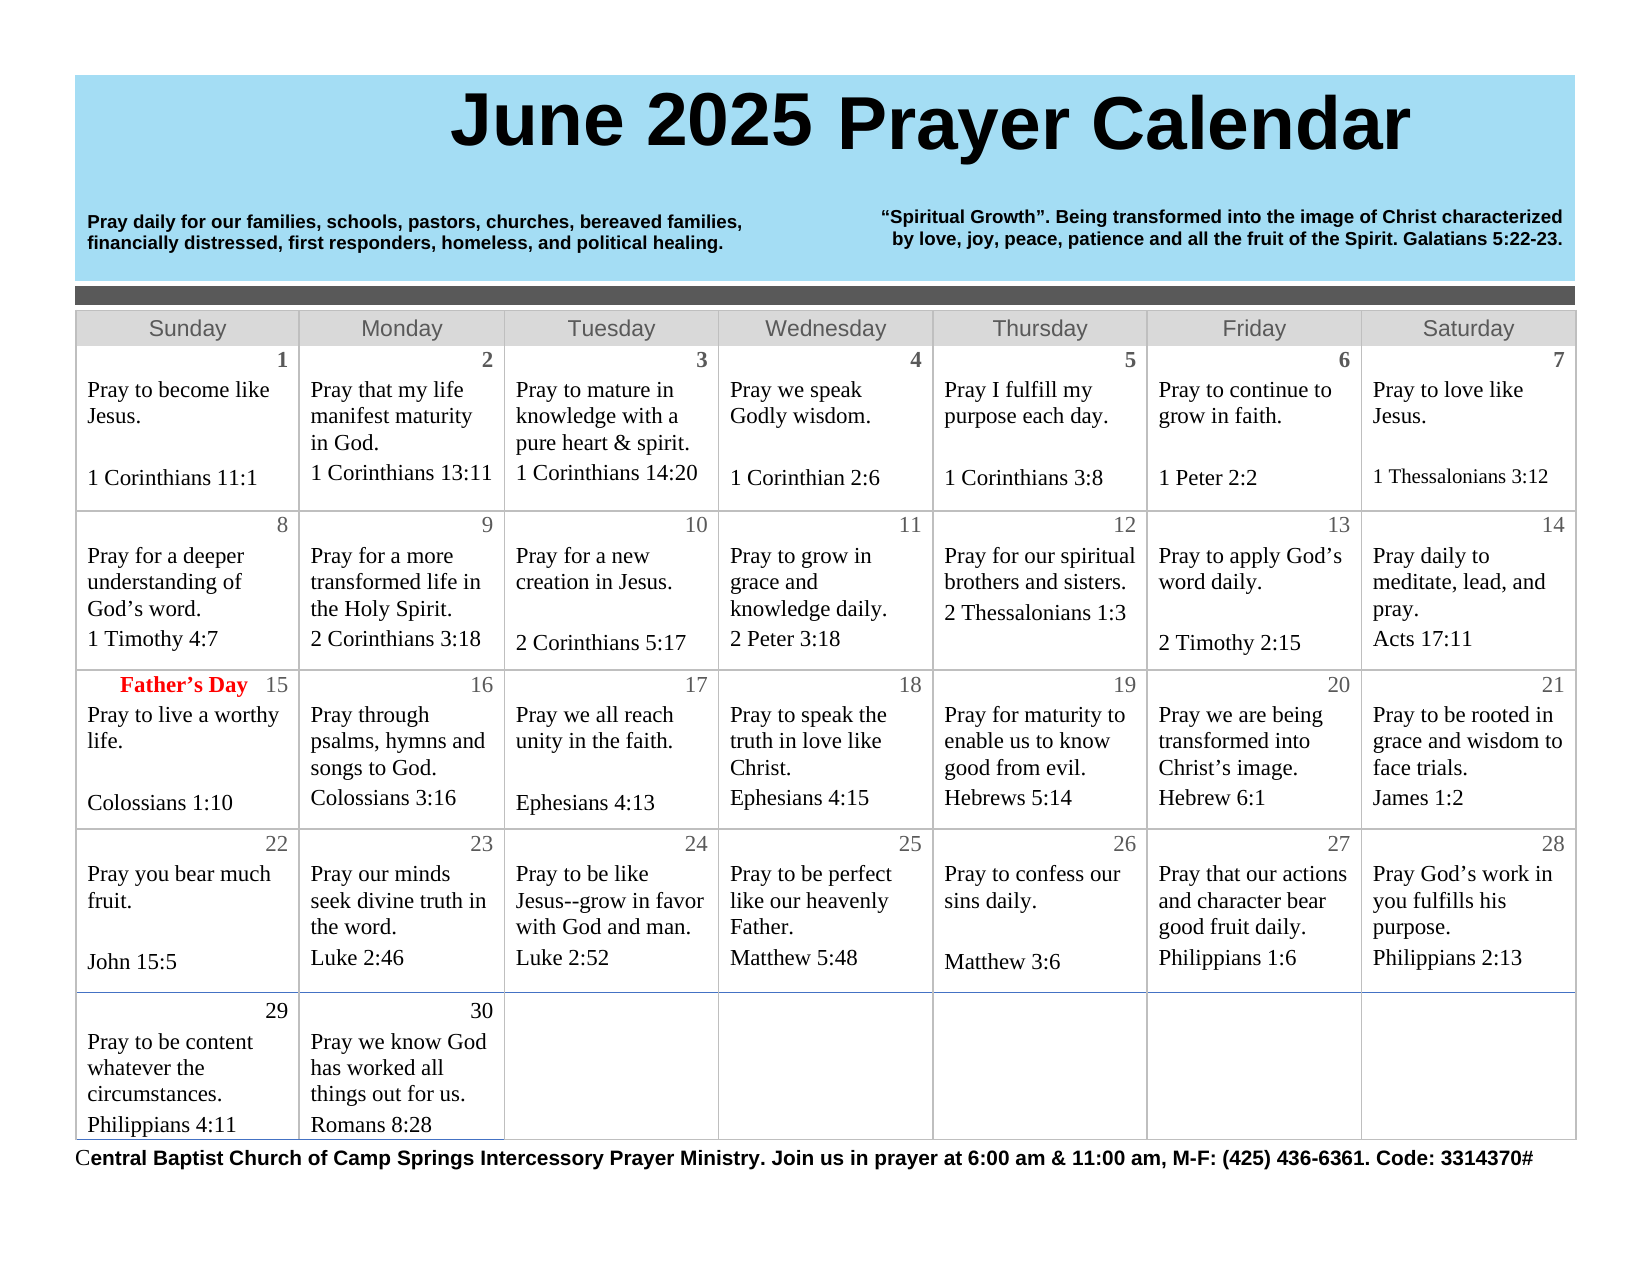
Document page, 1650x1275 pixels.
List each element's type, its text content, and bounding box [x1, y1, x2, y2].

table_cell 4 [719, 346, 932, 372]
table_cell Pray to live a worthy life. Colossians 1:10 [77, 697, 298, 828]
table_cell Pray for a new creation in Jesus. 2 Corinthians 5:17 [505, 538, 718, 669]
table_cell 27 [1148, 830, 1361, 856]
table_cell 18 [719, 671, 932, 697]
table_cell 12 [934, 512, 1146, 538]
table_cell Pray for a more transformed life in the Holy Spirit. 2 Corinthians 3:18 [300, 538, 504, 669]
text Central Baptist Church of Camp Springs Intercessory Prayer Ministry. Join us in prayer at 6:00 am & 11:00 am, M-F: (425) 436-6361. Code: 3314370# [75, 1144, 1575, 1171]
table_cell [719, 993, 932, 1138]
table_cell 8 [77, 512, 298, 538]
table_cell Pray to be rooted in grace and wisdom to face trials. James 1:2 [1362, 697, 1575, 828]
table_cell 25 [719, 830, 932, 856]
table_cell Pray to continue to grow in faith. 1 Peter 2:2 [1148, 372, 1361, 510]
table_cell Pray we speak Godly wisdom. 1 Corinthian 2:6 [719, 372, 932, 510]
table_cell 7 [1362, 346, 1575, 372]
table_cell [934, 993, 1146, 1138]
table_cell Pray to grow in grace and knowledge daily. 2 Peter 3:18 [719, 538, 932, 669]
table_cell 22 [77, 830, 298, 856]
table_cell 29 Pray to be content whatever the circumstances. Philippians 4:11 [77, 993, 298, 1138]
table_header June 2025 [75, 75, 825, 206]
table_cell Pray that my life manifest maturity in God. 1 Corinthians 13:11 [300, 372, 504, 510]
table_cell Pray you bear much fruit. John 15:5 [77, 856, 298, 992]
table_cell 5 [934, 346, 1146, 372]
table_cell 24 [505, 830, 718, 856]
table_cell 14 [1362, 512, 1575, 538]
table_cell 11 [719, 512, 932, 538]
table_cell 23 [300, 830, 504, 856]
table_cell [825, 286, 1575, 305]
table_cell Pray to be like Jesus--grow in favor with God and man. Luke 2:52 [505, 856, 718, 992]
table_cell Pray I fulfill my purpose each day. 1 Corinthians 3:8 [934, 372, 1146, 510]
table_cell 16 [300, 671, 504, 697]
table_cell 6 [1148, 346, 1361, 372]
table_header Wednesday [719, 311, 932, 346]
table_cell Pray to love like Jesus. 1 Thessalonians 3:12 [1362, 372, 1575, 510]
table_cell [75, 286, 825, 305]
table_cell 30 Pray we know God has worked all things out for us. Romans 8:28 [300, 993, 504, 1138]
table_cell “Spiritual Growth”. Being transformed into the image of Christ characterized by love, joy, peace, patience and all the fruit of the Spirit. Galatians 5:22-23. [825, 206, 1575, 281]
table_cell [1362, 993, 1575, 1138]
table_cell Pray for maturity to enable us to know good from evil. Hebrews 5:14 [934, 697, 1146, 828]
table_cell 19 [934, 671, 1146, 697]
table_cell 20 [1148, 671, 1361, 697]
table_cell [505, 993, 718, 1138]
table_header Monday [300, 311, 504, 346]
table_cell 26 [934, 830, 1146, 856]
table_cell Pray for a deeper understanding of God’s word. 1 Timothy 4:7 [77, 538, 298, 669]
table_cell 17 [505, 671, 718, 697]
table_cell Pray God’s work in you fulfills his purpose. Philippians 2:13 [1362, 856, 1575, 992]
table_cell Father’s Day 15 [77, 671, 298, 697]
table_header Thursday [934, 311, 1146, 346]
table_cell Pray we all reach unity in the faith. Ephesians 4:13 [505, 697, 718, 828]
table_cell 21 [1362, 671, 1575, 697]
table_cell Pray to mature in knowledge with a pure heart & spirit. 1 Corinthians 14:20 [505, 372, 718, 510]
table_cell Pray to confess our sins daily. Matthew 3:6 [934, 856, 1146, 992]
table_cell Pray that our actions and character bear good fruit daily. Philippians 1:6 [1148, 856, 1361, 992]
table_cell [1148, 993, 1361, 1138]
table_cell Pray to speak the truth in love like Christ. Ephesians 4:15 [719, 697, 932, 828]
table_cell 28 [1362, 830, 1575, 856]
table_cell 2 [300, 346, 504, 372]
table_cell 1 [77, 346, 298, 372]
table_cell Pray to be perfect like our heavenly Father. Matthew 5:48 [719, 856, 932, 992]
table_cell Pray to apply God’s word daily. 2 Timothy 2:15 [1148, 538, 1361, 669]
table_cell Pray we are being transformed into Christ’s image. Hebrew 6:1 [1148, 697, 1361, 828]
table_cell 10 [505, 512, 718, 538]
table_cell 9 [300, 512, 504, 538]
table_cell Pray through psalms, hymns and songs to God. Colossians 3:16 [300, 697, 504, 828]
table_cell Pray for our spiritual brothers and sisters. 2 Thessalonians 1:3 [934, 538, 1146, 669]
table_header Saturday [1362, 311, 1575, 346]
table_header Tuesday [505, 311, 718, 346]
table_header Prayer Calendar [825, 75, 1575, 206]
table_header Sunday [77, 311, 298, 346]
table_cell Pray to become like Jesus. 1 Corinthians 11:1 [77, 372, 298, 510]
table_header Friday [1148, 311, 1361, 346]
table_cell Pray our minds seek divine truth in the word. Luke 2:46 [300, 856, 504, 992]
table_cell Pray daily to meditate, lead, and pray. Acts 17:11 [1362, 538, 1575, 669]
table_cell 13 [1148, 512, 1361, 538]
table_cell 3 [505, 346, 718, 372]
table_cell Pray daily for our families, schools, pastors, churches, bereaved families, financially distressed, first responders, homeless, and political healing. [75, 206, 825, 281]
